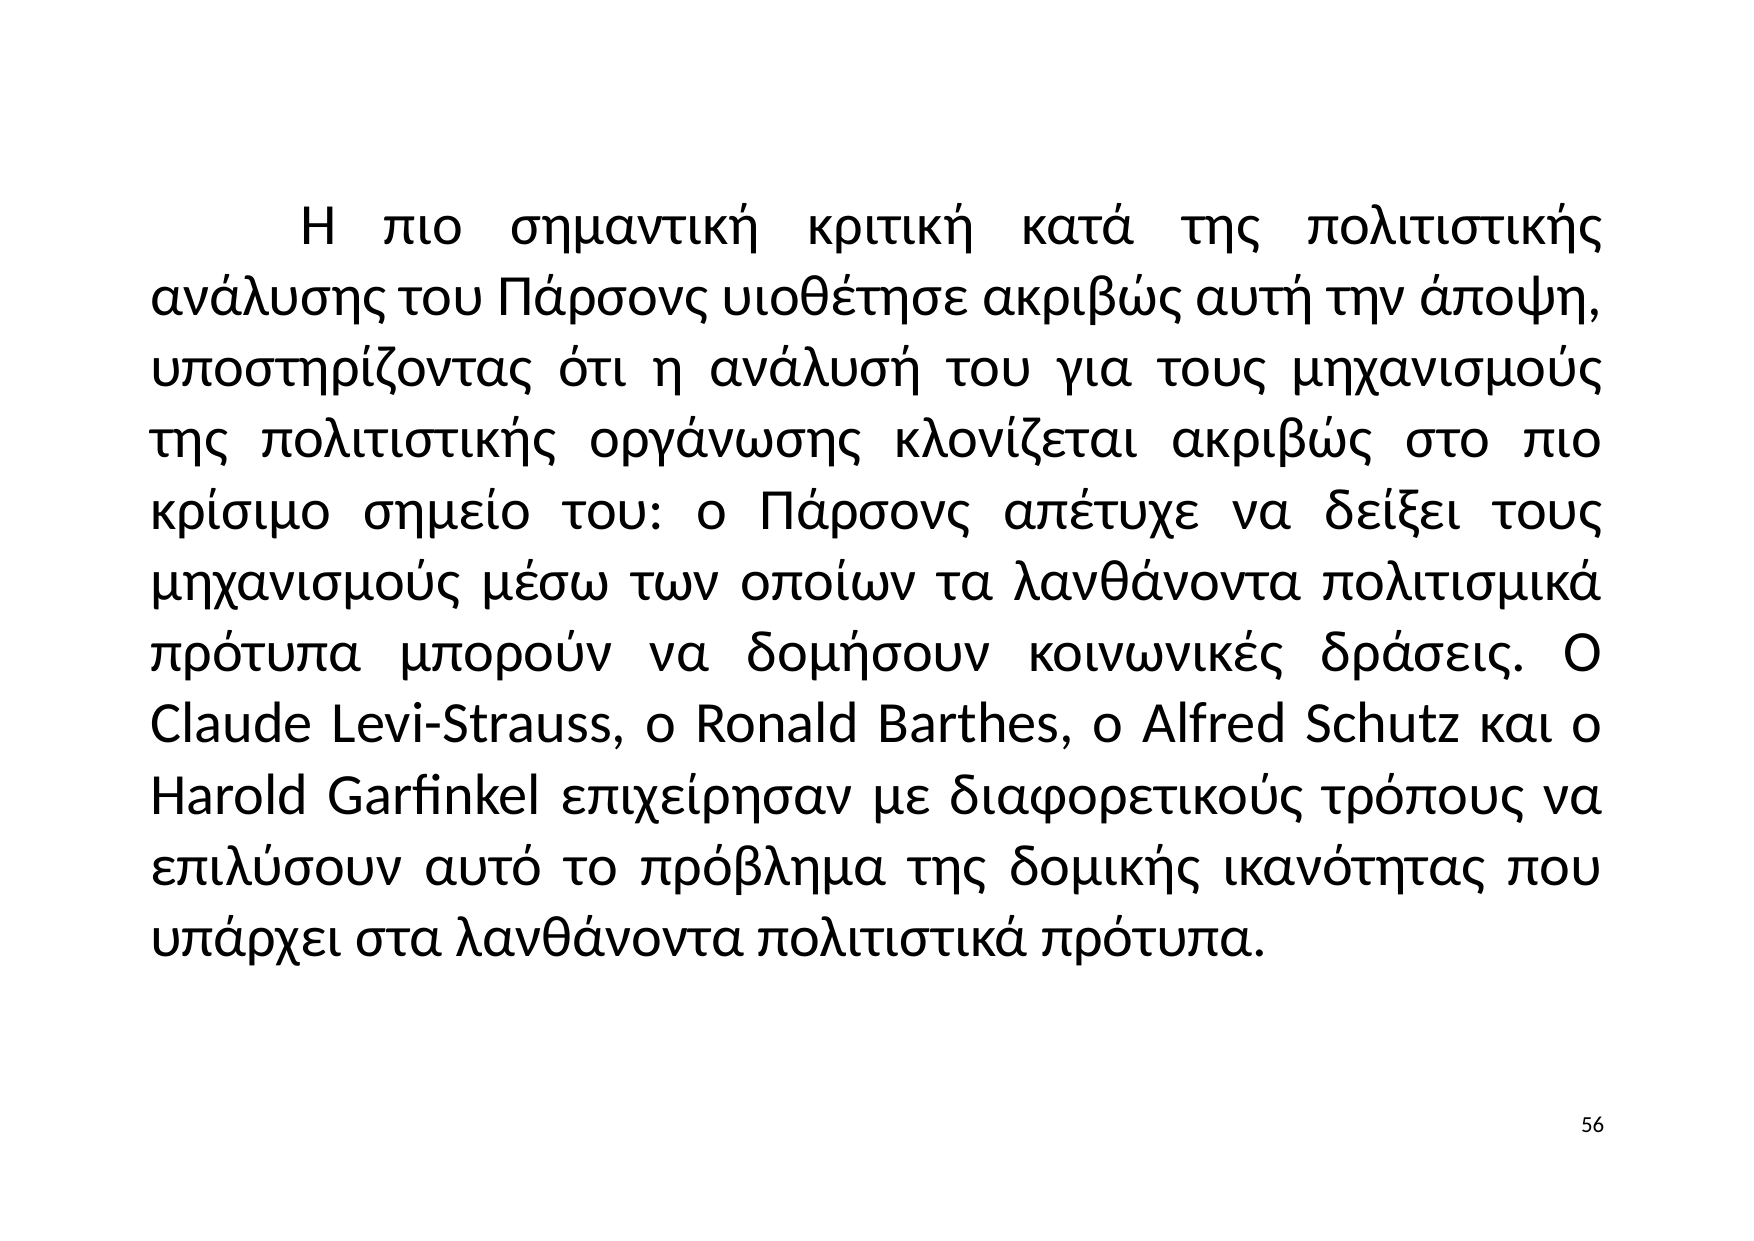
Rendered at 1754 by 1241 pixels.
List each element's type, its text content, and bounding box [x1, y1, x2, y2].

text Η πιο σημαντική κριτική κατά της πολιτιστικής ανάλυσης του Πάρσονς υιοθέτησε ακριβώς αυτή την άποψη, υποστηρίζοντας ότι η ανάλυσή του για τους μηχανισμούς της πολιτιστικής οργάνωσης κλονίζεται ακριβώς στο πιο κρίσιμο σημείο του: ο Πάρσονς απέτυχε να δείξει τους μηχανισμούς μέσω των οποίων τα λανθάνοντα πολιτισμικά πρότυπα μπορούν να δομήσουν κοινωνικές δράσεις. Ο Claude Levi-Strauss, ο Ronald Barthes, ο Alfred Schutz και ο Harold Garfinkel επιχείρησαν με διαφορετικούς τρόπους να επιλύσουν αυτό το πρόβλημα της δομικής ικανότητας που υπάρχει στα λανθάνοντα πολιτιστικά πρότυπα. [150, 187, 1604, 971]
